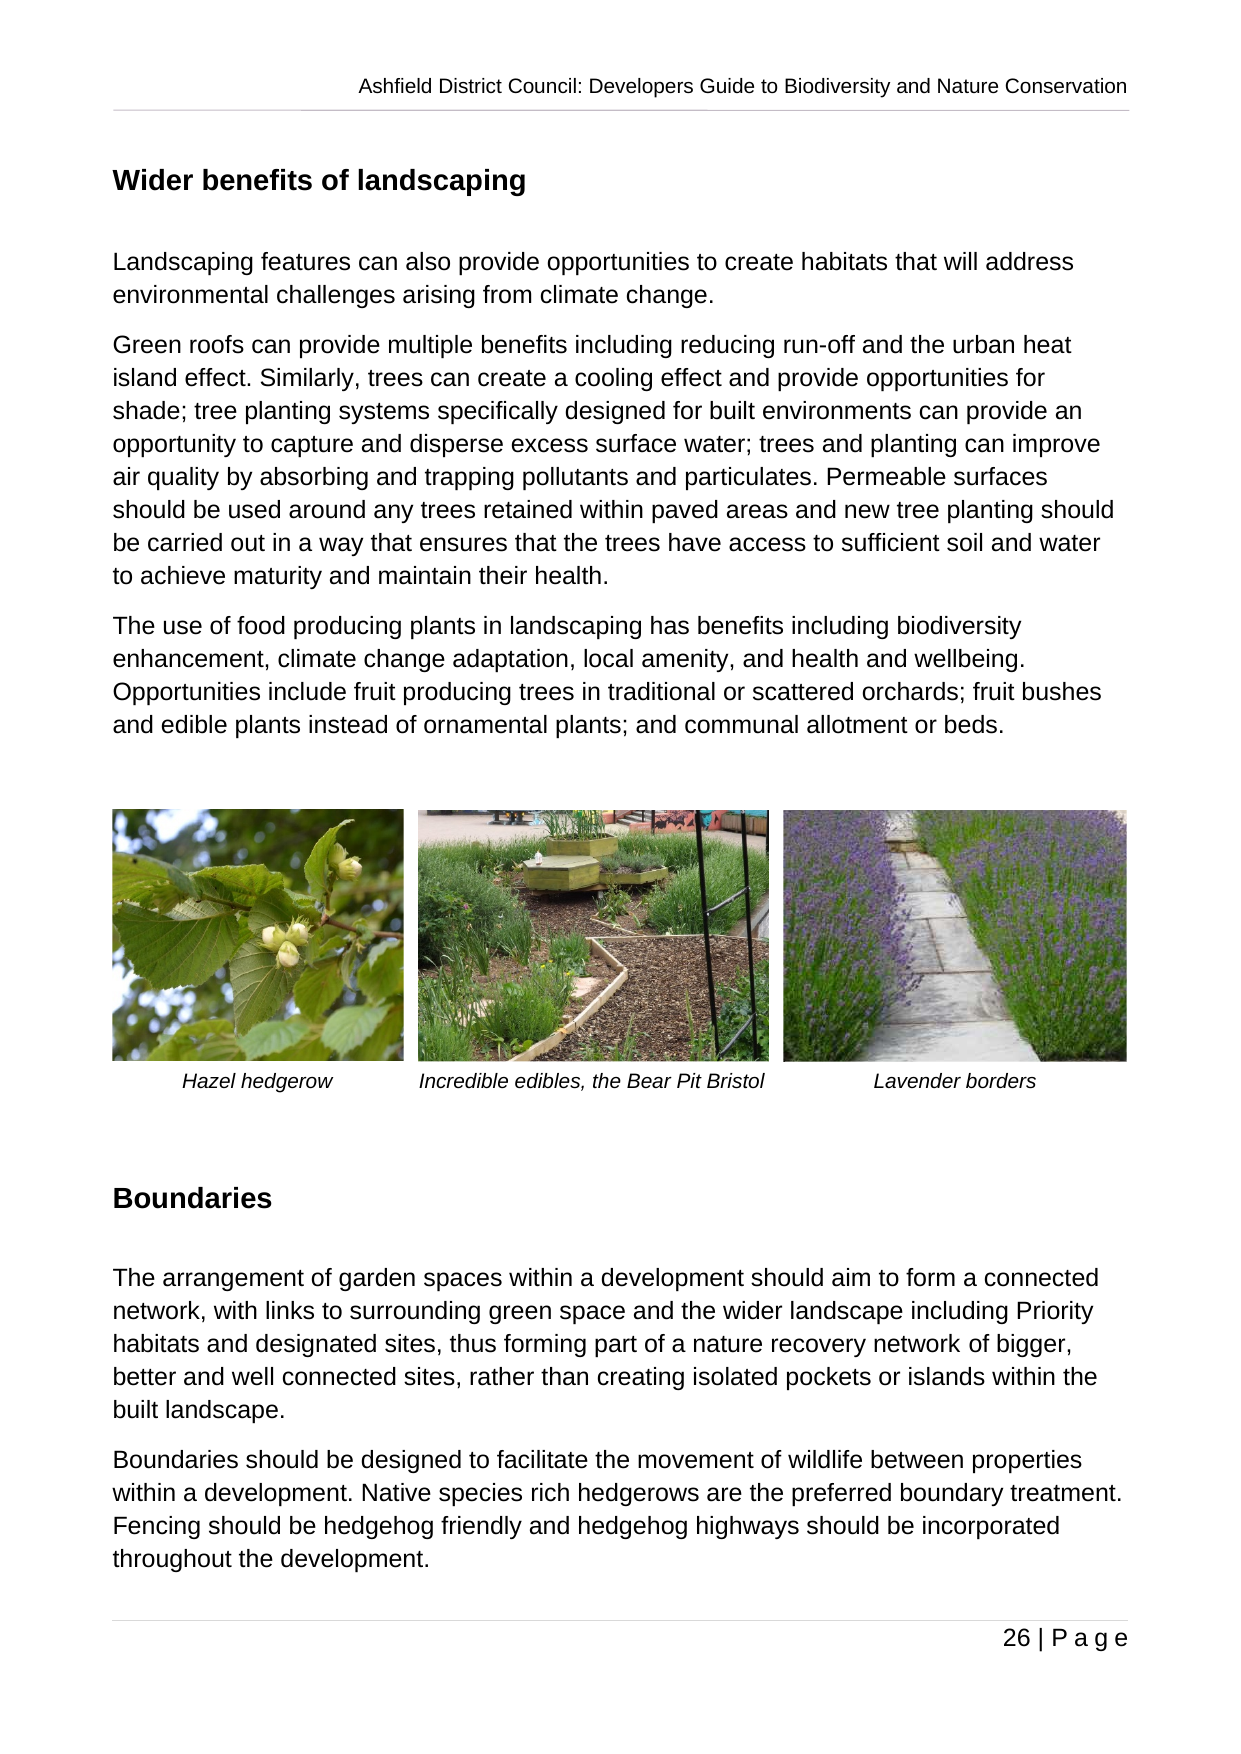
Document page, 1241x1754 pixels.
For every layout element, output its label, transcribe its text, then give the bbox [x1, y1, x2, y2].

subtitle Wider benefits of landscaping [112, 162, 1128, 196]
picture [783, 810, 1127, 1062]
subtitle Boundaries [112, 1181, 1128, 1215]
text Landscaping features can also provide opportunities to create habitats that will address environmental challenges arising from climate change. [112, 247, 1128, 309]
text The use of food producing plants in landscaping has benefits including biodiversity enhancement, climate change adaptation, local amenity, and health and wellbeing. Opportunities include fruit producing trees in traditional or scattered orchards; fruit bushes and edible plants instead of ornamental plants; and communal allotment or beds. [112, 611, 1128, 739]
text Green roofs can provide multiple benefits including reducing run-off and the urban heat island effect. Similarly, trees can create a cooling effect and provide opportunities for shade; tree planting systems specifically designed for built environments can provide an opportunity to capture and disperse excess surface water; trees and planting can improve air quality by absorbing and trapping pollutants and particulates. Permeable surfaces should be used around any trees retained within paved areas and new tree planting should be carried out in a way that ensures that the trees have access to sufficient soil and water to achieve maturity and maintain their health. [112, 330, 1128, 590]
text Boundaries should be designed to facilitate the movement of wildlife between properties within a development. Native species rich hedgerows are the preferred boundary treatment. Fencing should be hedgehog friendly and hedgehog highways should be incorporated throughout the development. [112, 1445, 1128, 1573]
picture [112, 809, 404, 1061]
text The arrangement of garden spaces within a development should aim to form a connected network, with links to surrounding green space and the wider landscape including Priority habitats and designated sites, thus forming part of a nature recovery network of bigger, better and well connected sites, rather than creating isolated pockets or islands within the built landscape. [112, 1263, 1128, 1424]
picture [418, 810, 769, 1061]
